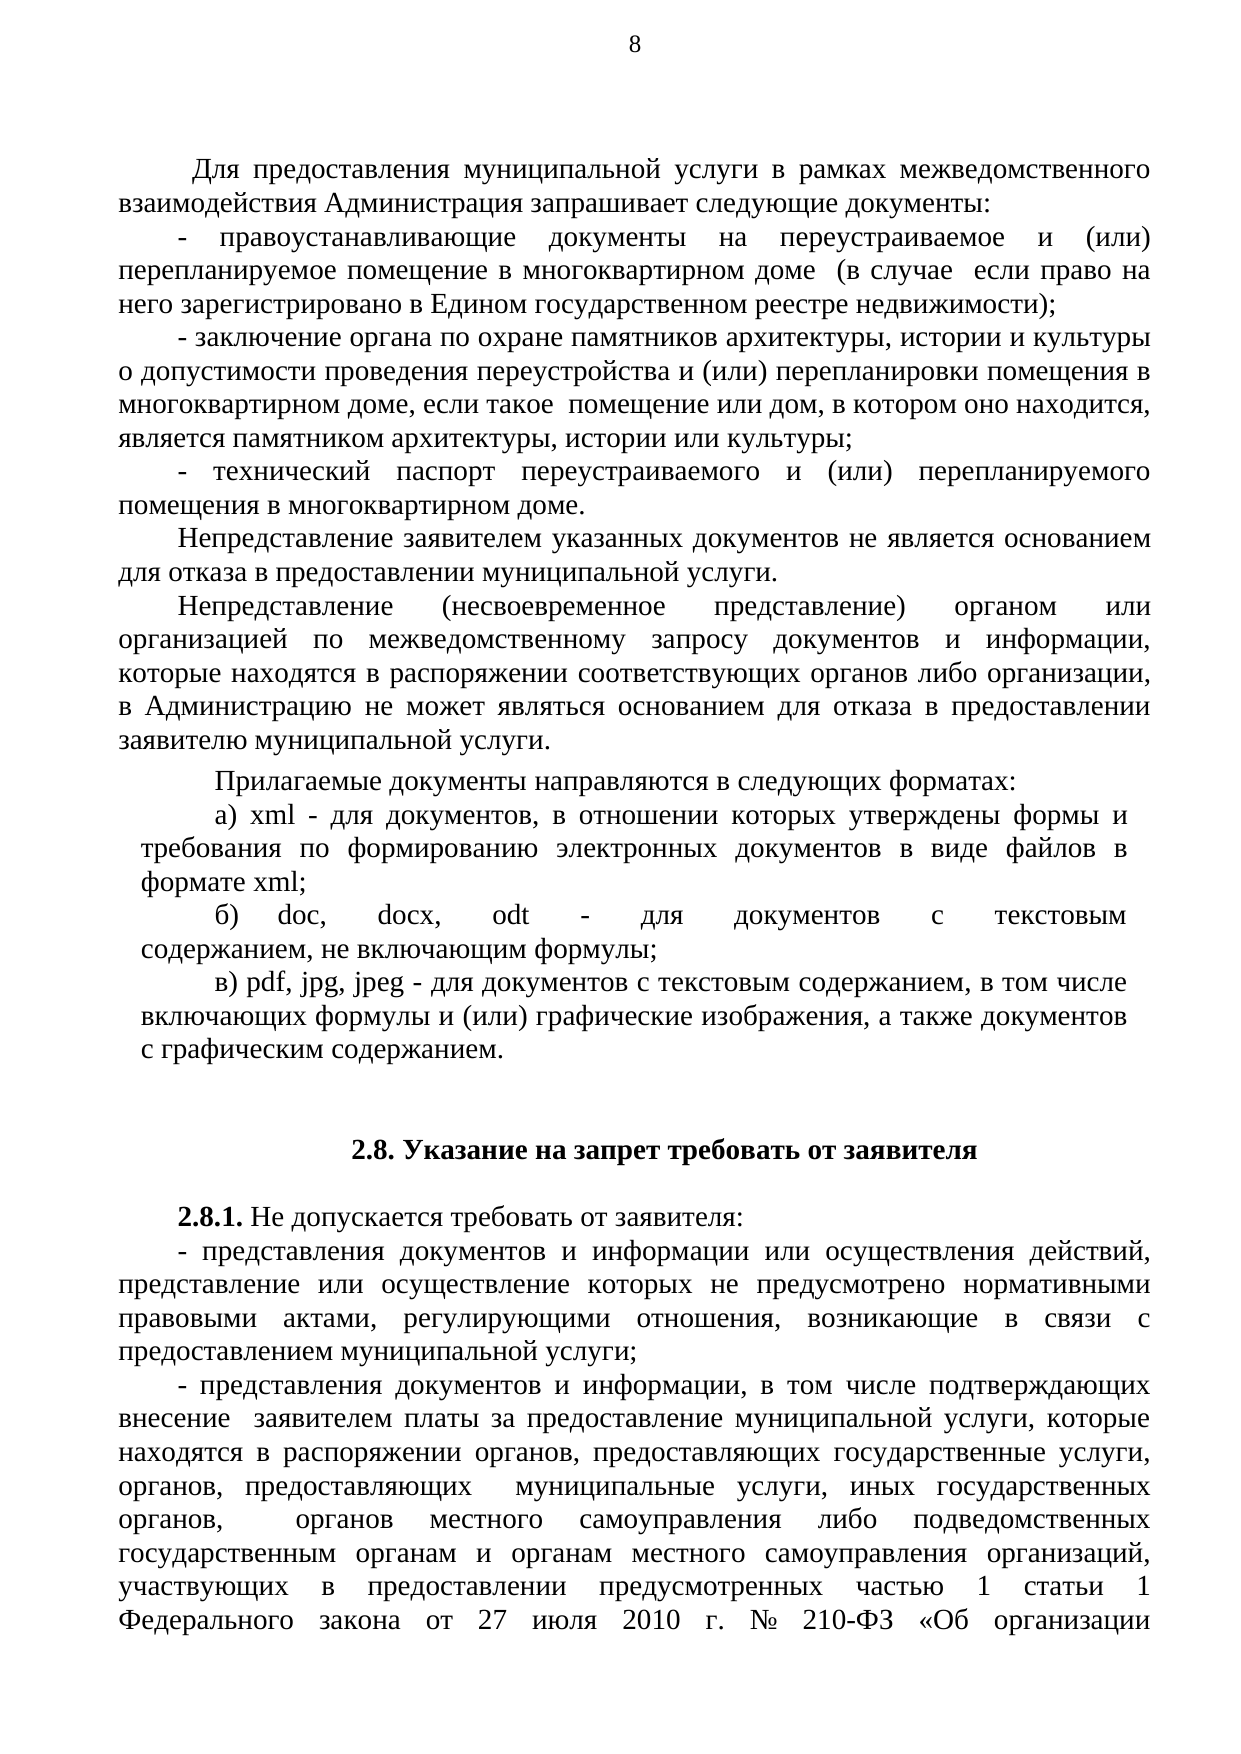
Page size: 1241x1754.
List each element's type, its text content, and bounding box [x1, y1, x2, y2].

text 2.8. Указание на запрет требовать от заявителя [118, 1132, 1152, 1166]
text Для предоставления муниципальной услуги в рамках межведомственного взаимодействия Администрация запрашивает следующие документы: [118, 152, 1152, 219]
text 2.8.1. Не допускается требовать от заявителя: [118, 1199, 1152, 1233]
text - представления документов и информации или осуществления действий, представление или осуществление которых не предусмотрено нормативными правовыми актами, регулирующими отношения, возникающие в связи с предоставлением муниципальной услуги; [118, 1233, 1152, 1367]
text - заключение органа по охране памятников архитектуры, истории и культуры о допустимости проведения переустройства и (или) перепланировки помещения в многоквартирном доме, если такое помещение или дом, в котором оно находится, является памятником архитектуры, истории или культуры; [118, 319, 1152, 453]
text Непредставление заявителем указанных документов не является основанием для отказа в предоставлении муниципальной услуги. [118, 521, 1152, 588]
text - технический паспорт переустраиваемого и (или) перепланируемого помещения в многоквартирном доме. [118, 453, 1152, 521]
text Непредставление (несвоевременное представление) органом или организацией по межведомственному запросу документов и информации, которые находятся в распоряжении соответствующих органов либо организации, в Администрацию не может являться основанием для отказа в предоставлении заявителю муниципальной услуги. [118, 588, 1152, 755]
text Прилагаемые документы направляются в следующих форматах: [214, 763, 1128, 797]
text б) doc, docx, odt - для документов с текстовым содержанием, не включающим формулы; [141, 897, 1128, 964]
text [118, 1367, 1152, 1635]
text в) pdf, jpg, jpeg - для документов с текстовым содержанием, в том числе включающих формулы и (или) графические изображения, а также документов с графическим содержанием. [141, 964, 1128, 1065]
text а) xml - для документов, в отношении которых утверждены формы и требования по формированию электронных документов в виде файлов в формате xml; [141, 797, 1128, 897]
text - правоустанавливающие документы на переустраиваемое и (или) перепланируемое помещение в многоквартирном доме (в случае если право на него зарегистрировано в Едином государственном реестре недвижимости); [118, 219, 1152, 319]
